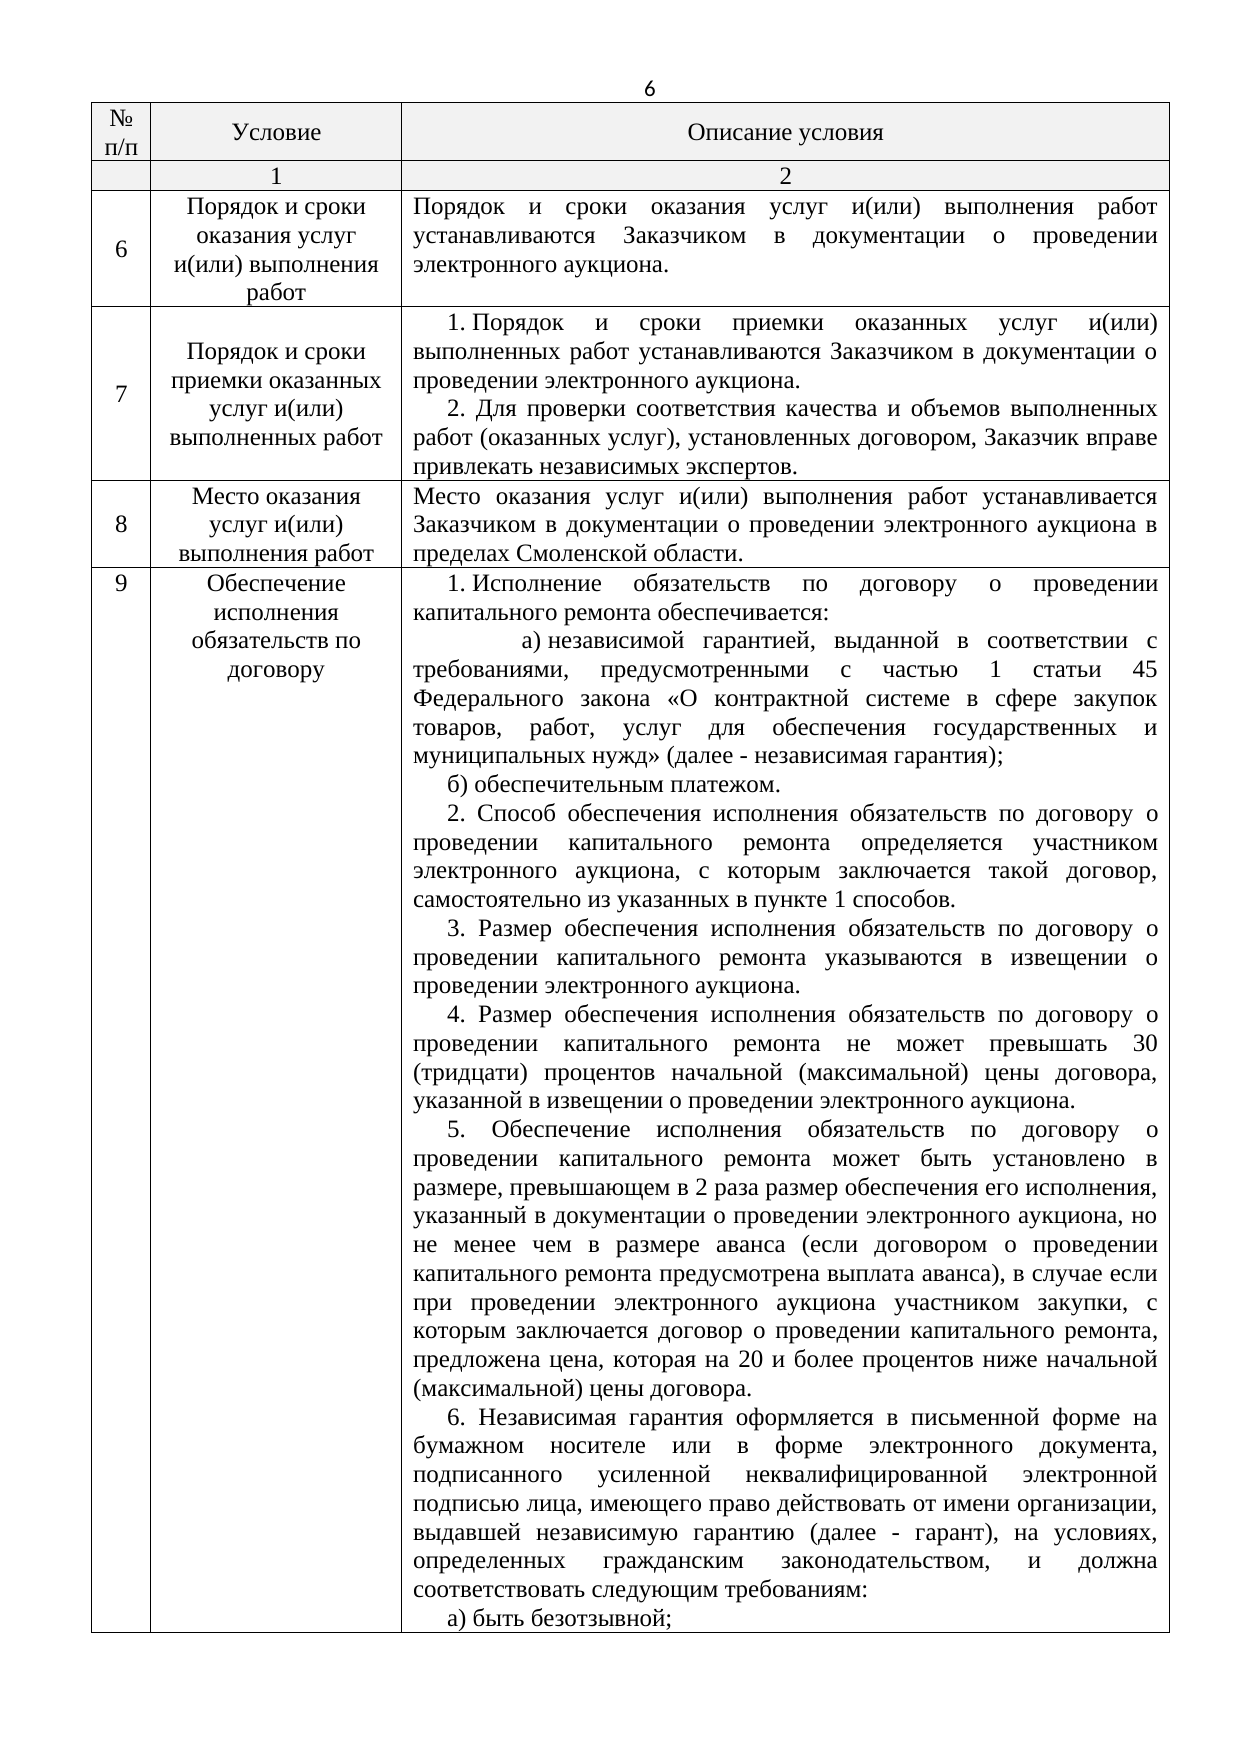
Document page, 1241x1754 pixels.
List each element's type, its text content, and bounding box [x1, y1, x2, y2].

table_cell 7 [92, 307, 150, 480]
table_cell 1. Порядок и сроки приемки оказанных услуг и(или) выполненных работ устанавливаются Заказчиком в документации о проведении электронного аукциона. 2. Для проверки соответствия качества и объемов выполненных работ (оказанных услуг), установленных договором, Заказчик вправе привлекать независимых экспертов. [402, 307, 1169, 480]
table_cell 8 [92, 481, 150, 567]
table_cell Место оказания услуг и(или) выполнения работ [151, 481, 401, 567]
table_cell 1 [151, 161, 401, 190]
table_header № п/п [92, 103, 150, 160]
table_cell 9 [92, 568, 150, 1632]
table_cell 2 [402, 161, 1169, 190]
table_cell Место оказания услуг и(или) выполнения работ устанавливается Заказчиком в документации о проведении электронного аукциона в пределах Смоленской области. [402, 481, 1169, 567]
table_header Условие [151, 103, 401, 160]
table_cell Порядок и сроки оказания услуг и(или) выполнения работ [151, 191, 401, 306]
table_cell [92, 161, 150, 190]
table_cell 6 [92, 191, 150, 306]
table_header Описание условия [402, 103, 1169, 160]
table_cell Порядок и сроки приемки оказанных услуг и(или) выполненных работ [151, 307, 401, 480]
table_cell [151, 568, 401, 1632]
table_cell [402, 568, 1169, 1632]
table_cell Порядок и сроки оказания услуг и(или) выполнения работ устанавливаются Заказчиком в документации о проведении электронного аукциона. [402, 191, 1169, 306]
